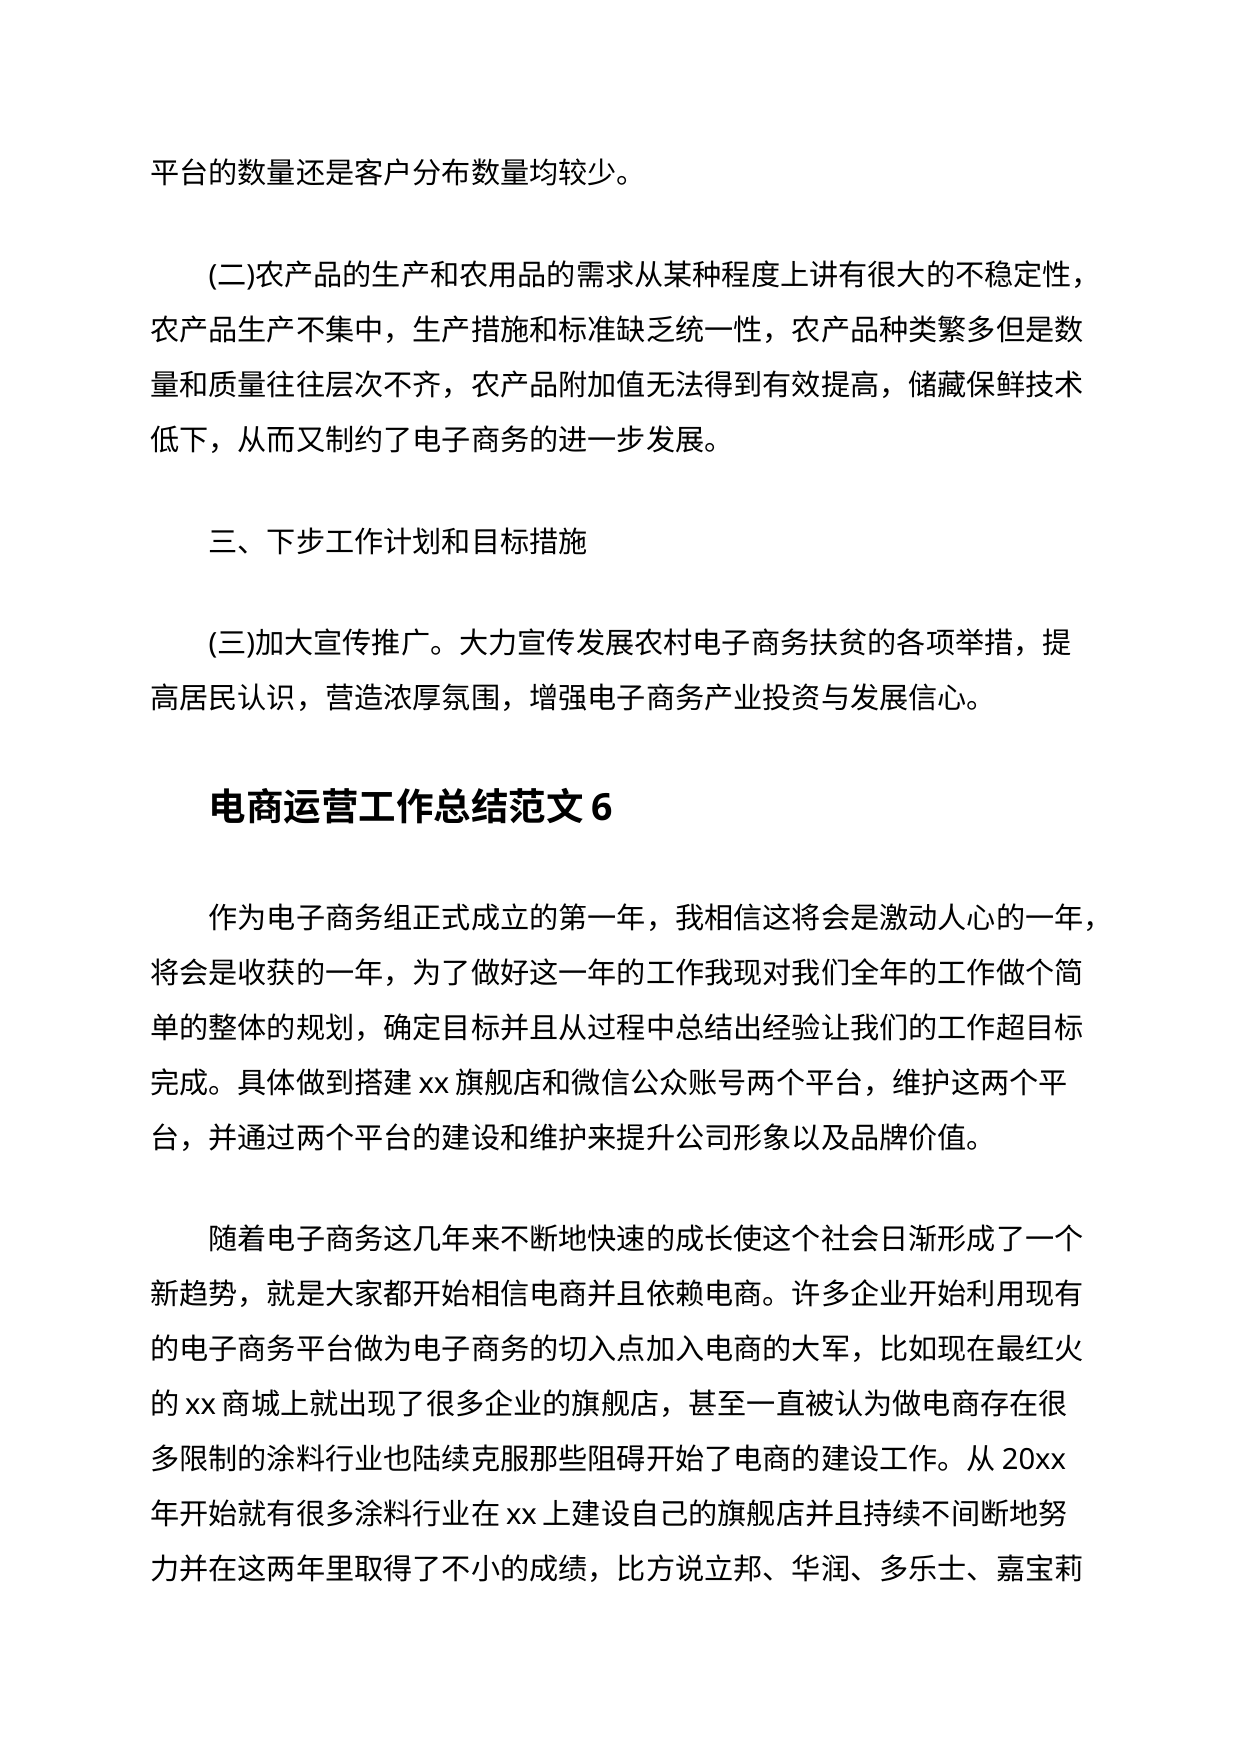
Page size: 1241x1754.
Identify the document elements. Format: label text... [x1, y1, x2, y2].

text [150, 1216, 1090, 1588]
text 三、下步工作计划和目标措施 [150, 518, 1090, 561]
text (二)农产品的生产和农用品的需求从某种程度上讲有很大的不稳定性，农产品生产不集中，生产措施和标准缺乏统一性，农产品种类繁多但是数量和质量往往层次不齐，农产品附加值无法得到有效提高，储藏保鲜技术低下，从而又制约了电子商务的进一步发展。 [150, 252, 1090, 459]
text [150, 150, 1090, 192]
text 作为电子商务组正式成立的第一年，我相信这将会是激动人心的一年，将会是收获的一年，为了做好这一年的工作我现对我们全年的工作做个简单的整体的规划，确定目标并且从过程中总结出经验让我们的工作超目标完成。具体做到搭建xx旗舰店和微信公众账号两个平台，维护这两个平台，并通过两个平台的建设和维护来提升公司形象以及品牌价值。 [150, 894, 1090, 1156]
text 电商运营工作总结范文6 [150, 777, 1090, 831]
text (三)加大宣传推广。大力宣传发展农村电子商务扶贫的各项举措，提高居民认识，营造浓厚氛围，增强电子商务产业投资与发展信心。 [150, 620, 1090, 717]
